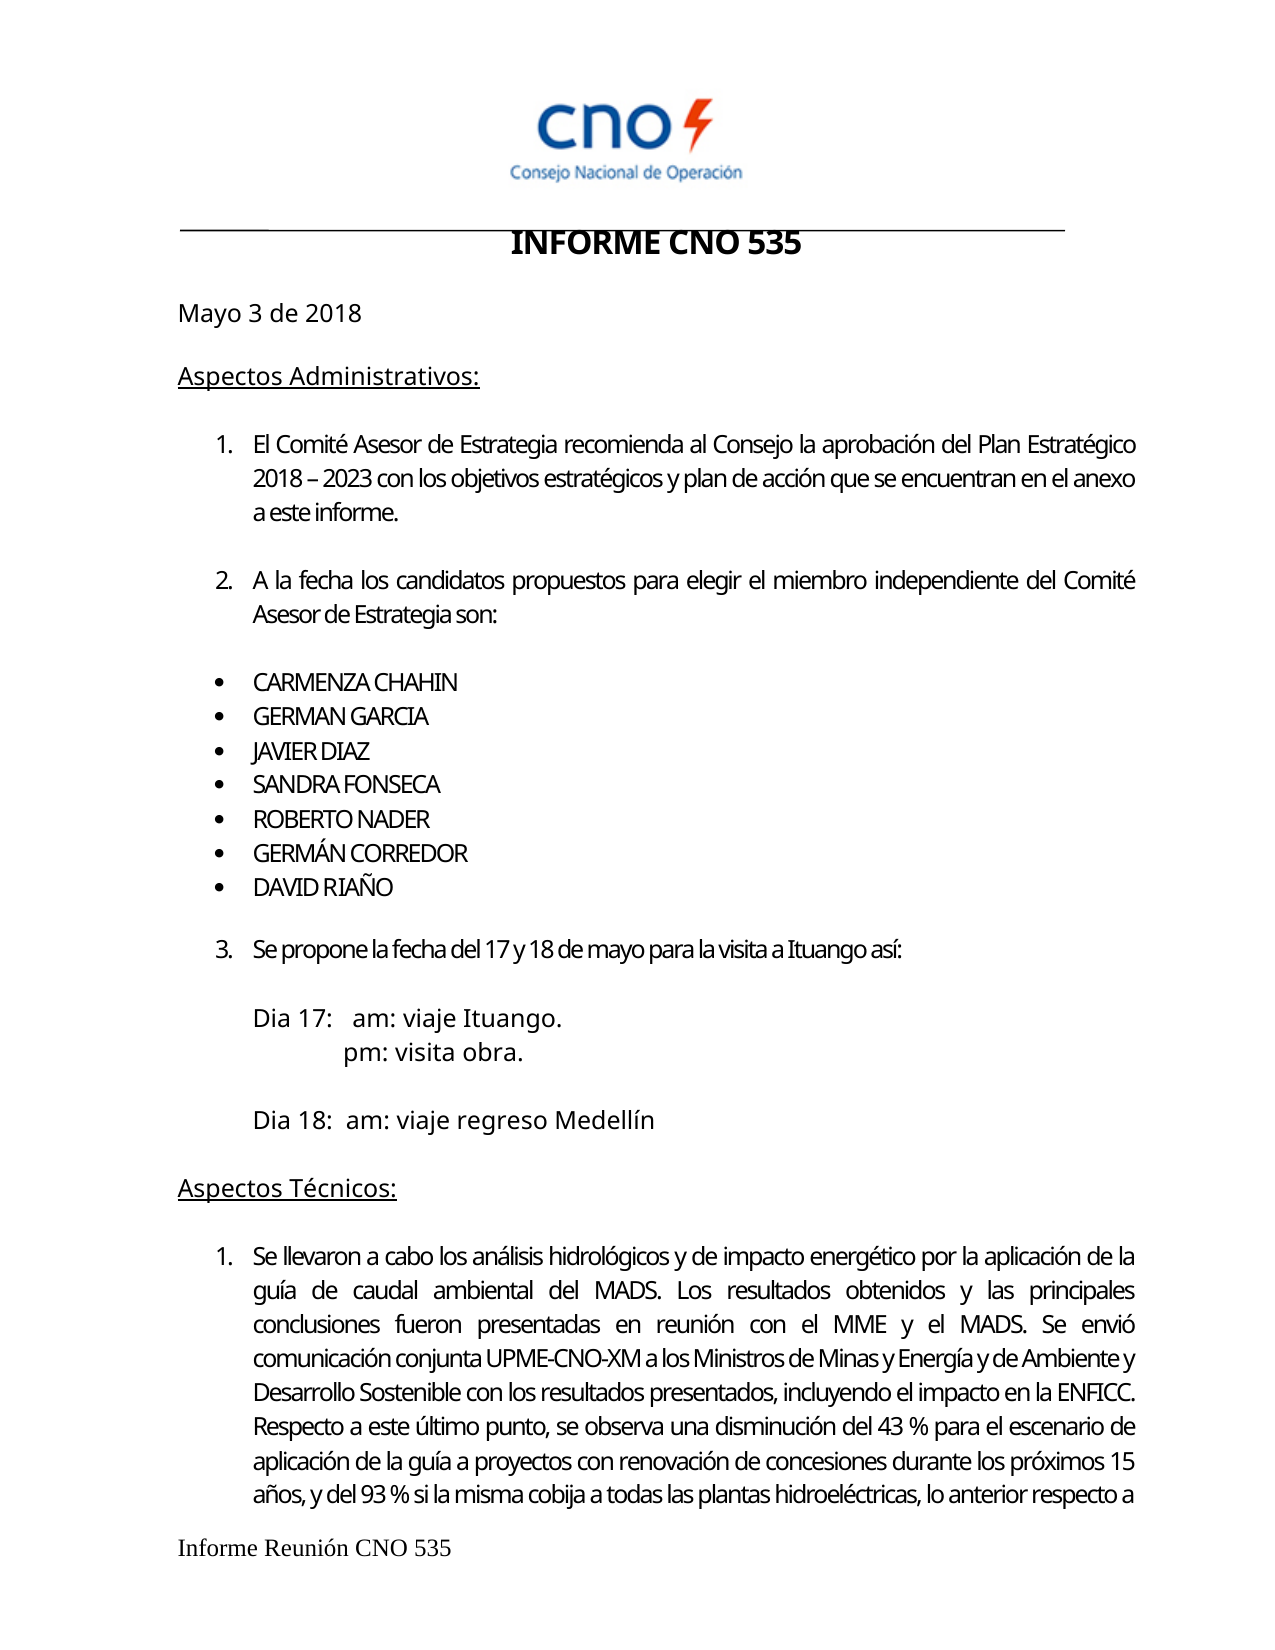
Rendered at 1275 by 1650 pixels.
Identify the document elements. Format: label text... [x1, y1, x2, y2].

list CARMENZA CHAHIN [215, 665, 1137, 699]
text Aspectos Técnicos: [177, 1171, 1137, 1205]
list SANDRA FONSECA [215, 767, 1137, 801]
text Mayo 3 de 2018 [177, 296, 1137, 330]
text Aspectos Administrativos: [177, 358, 1137, 392]
list JAVIER DIAZ [215, 733, 1137, 767]
title INFORME CNO 535 [177, 219, 1137, 264]
list A la fecha los candidatos propuestos para elegir el miembro independiente del Comité Asesor de Estrategia son: [215, 563, 1137, 631]
list DAVID RIAÑO [215, 869, 1137, 903]
text Dia 18: am: viaje regreso Medellín [252, 1102, 1137, 1137]
list GERMAN GARCIA [215, 699, 1137, 733]
text Dia 17: am: viaje Ituango. [252, 1000, 1137, 1034]
list ROBERTO NADER [215, 801, 1137, 835]
picture [484, 88, 757, 191]
text pm: visita obra. [252, 1034, 1137, 1068]
list Se propone la fecha del 17 y 18 de mayo para la visita a Ituango así: [215, 932, 1137, 966]
list El Comité Asesor de Estrategia recomienda al Consejo la aprobación del Plan Estratégico 2018 – 2023 con los objetivos estratégicos y plan de acción que se encuentran en el anexo a este informe. [215, 427, 1137, 529]
list GERMÁN CORREDOR [215, 835, 1137, 869]
